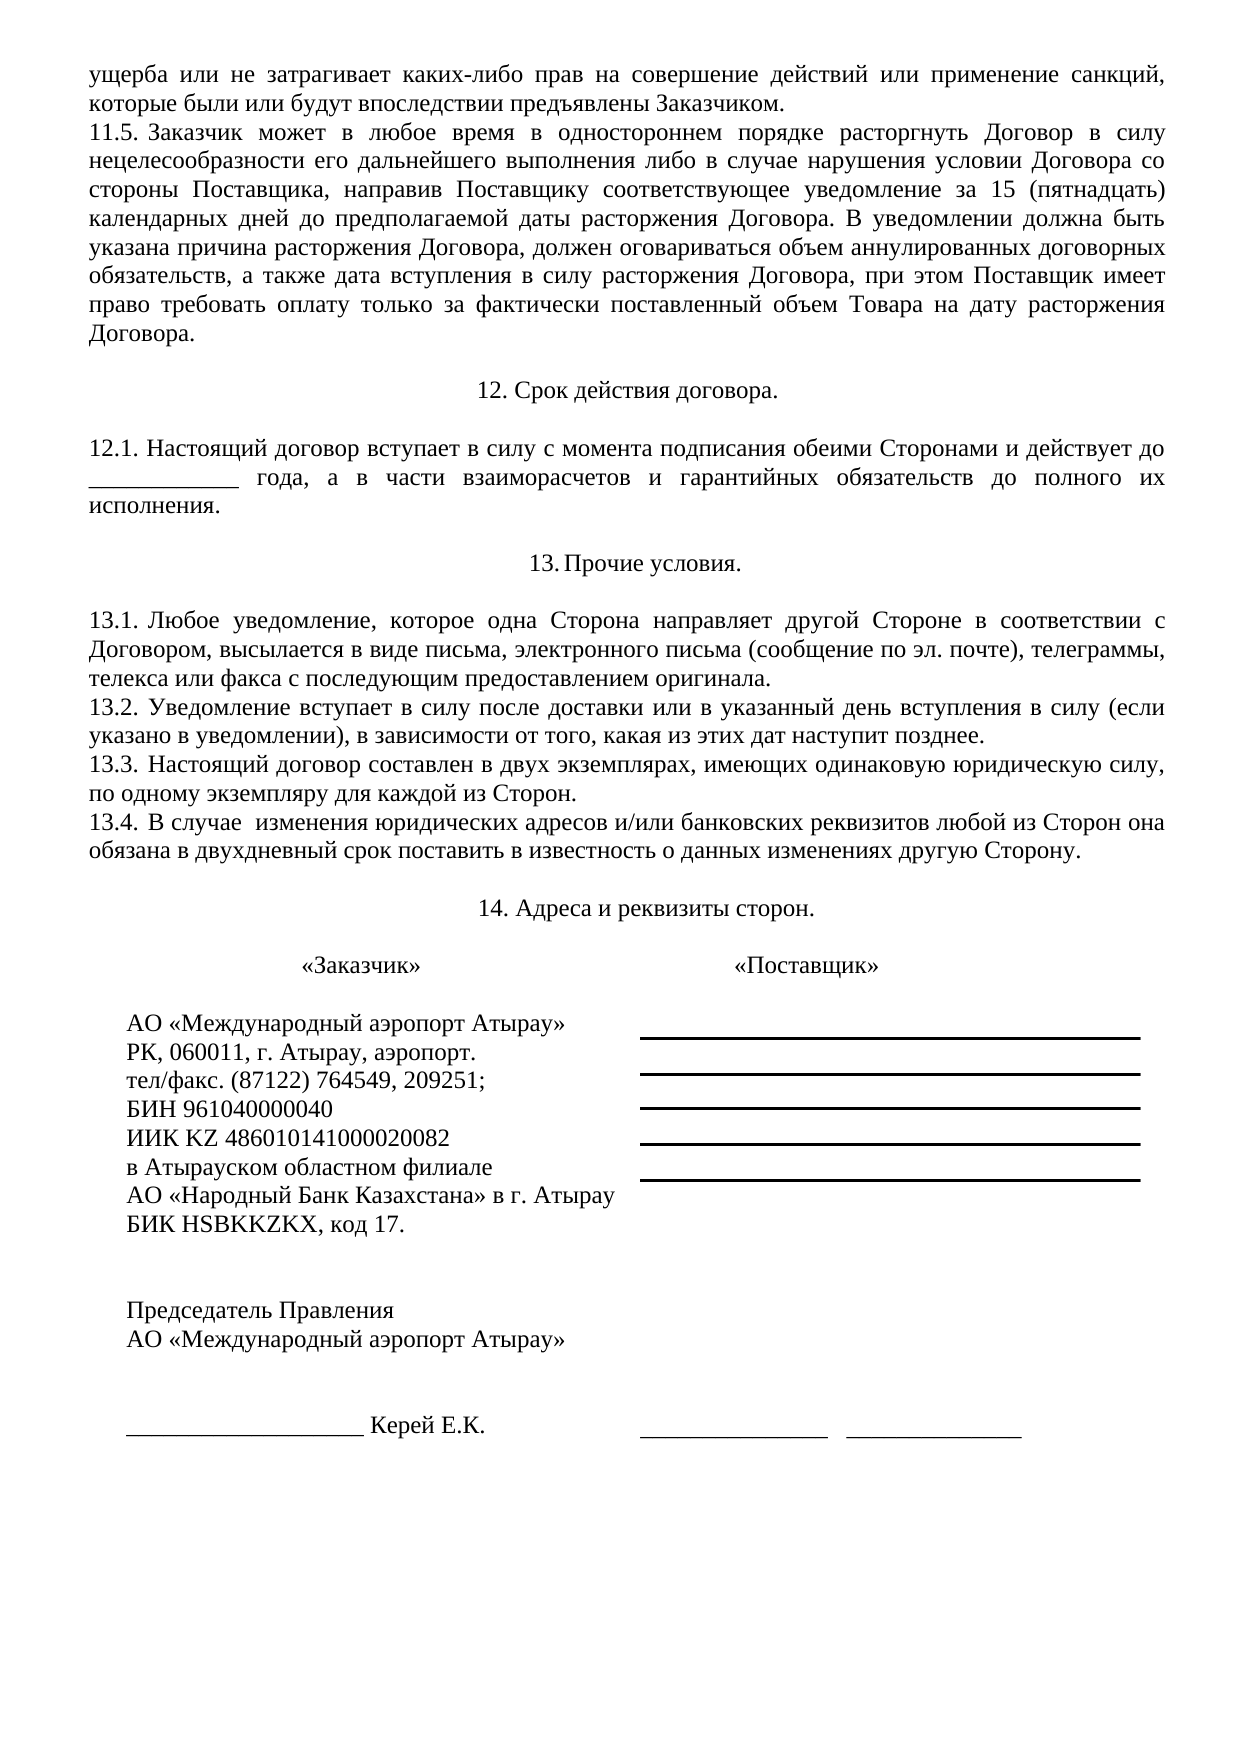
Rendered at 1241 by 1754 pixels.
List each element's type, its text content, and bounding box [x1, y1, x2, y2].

table_header «Поставщик» _______________ ______________ [629, 950, 1152, 1469]
text 12.1. Настоящий договор вступает в силу с момента подписания обеими Сторонами и действует до ____________ года, а в части взаиморасчетов и гарантийных обязательств до полного их исполнения. [89, 433, 1166, 519]
list Любое уведомление, которое одна Сторона направляет другой Стороне в соответствии с Договором, высылается в виде письма, электронного письма (сообщение по эл. почте), телеграммы, телекса или факса с последующим предоставлением оригинала. [89, 605, 1166, 692]
list Прочие условия. [103, 548, 1166, 577]
list Заказчик может в любое время в одностороннем порядке расторгнуть Договор в силу нецелесообразности его дальнейшего выполнения либо в случае нарушения условии Договора со стороны Поставщика, направив Поставщику соответствующее уведомление за 15 (пятнадцать) календарных дней до предполагаемой даты расторжения Договора. В уведомлении должна быть указана причина расторжения Договора, должен оговариваться объем аннулированных договорных обязательств, а также дата вступления в силу расторжения Договора, при этом Поставщик имеет право требовать оплату только за фактически поставленный объем Товара на дату расторжения Договора. [89, 117, 1166, 347]
subtitle 12. Срок действия договора. [89, 375, 1166, 404]
table_header «Заказчик» АО «Международный аэропорт Атырау» РК, . Атырау, аэропорт. тел/факс. (87122) 764549, 209251; БИН 961040000040 ИИК KZ 486010141000020082 в Атырауском областном филиале АО «Народный Банк Казахстана» в г. Атырау БИК HSBKKZKX, код 17. Председатель Правления АО «Международный аэропорт Атырау» ___________________ Керей Е.К. [115, 950, 629, 1469]
list Уведомление вступает в силу после доставки или в указанный день вступления в силу (если указано в уведомлении), в зависимости от того, какая из этих дат наступит позднее. [89, 692, 1166, 749]
text 14. Адреса и реквизиты сторон. [126, 893, 1166, 922]
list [89, 59, 1166, 117]
list В случае изменения юридических адресов и/или банковских реквизитов любой из Сторон она обязана в двухдневный срок поставить в известность о данных изменениях другую Сторону. [89, 807, 1166, 864]
list Настоящий договор составлен в двух экземплярах, имеющих одинаковую юридическую силу, по одному экземпляру для каждой из Сторон. [89, 749, 1166, 807]
